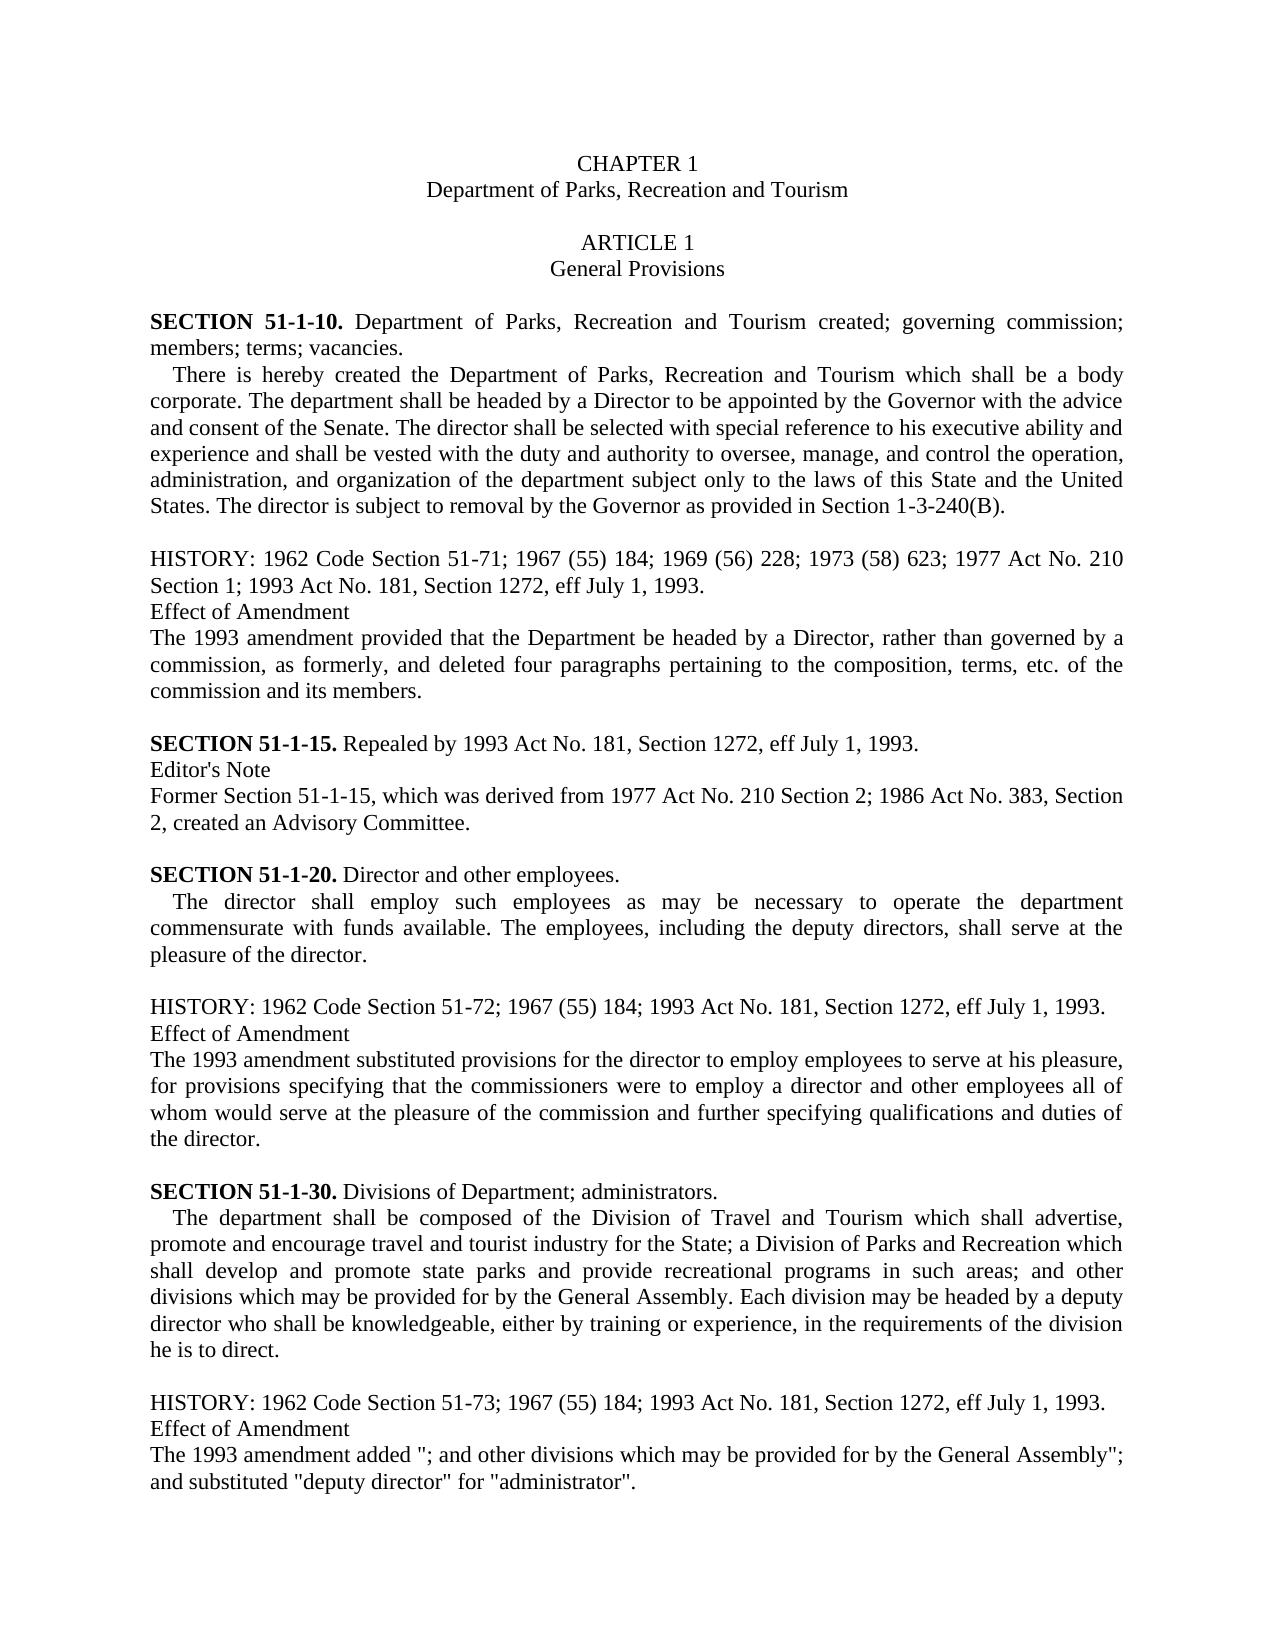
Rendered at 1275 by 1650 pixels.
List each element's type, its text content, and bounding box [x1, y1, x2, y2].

text CHAPTER 1 [150, 150, 1125, 176]
text The department shall be composed of the Division of Travel and Tourism which shall advertise, promote and encourage travel and tourist industry for the State; a Division of Parks and Recreation which shall develop and promote state parks and provide recreational programs in such areas; and other divisions which may be provided for by the General Assembly. Each division may be headed by a deputy director who shall be knowledgeable, either by training or experience, in the requirements of the division he is to direct. [150, 1204, 1125, 1362]
text HISTORY: 1962 Code Section 51-71; 1967 (55) 184; 1969 (56) 228; 1973 (58) 623; 1977 Act No. 210 Section 1; 1993 Act No. 181, Section 1272, eff July 1, 1993. [150, 545, 1125, 598]
text The 1993 amendment provided that the Department be headed by a Director, rather than governed by a commission, as formerly, and deleted four paragraphs pertaining to the composition, terms, etc. of the commission and its members. [150, 624, 1125, 703]
text SECTION 51-1-30. Divisions of Department; administrators. [150, 1178, 1125, 1204]
text HISTORY: 1962 Code Section 51-72; 1967 (55) 184; 1993 Act No. 181, Section 1272, eff July 1, 1993. [150, 993, 1125, 1020]
text ARTICLE 1 [150, 229, 1125, 255]
text Effect of Amendment [150, 598, 1125, 624]
text Department of Parks, Recreation and Tourism [150, 176, 1125, 203]
text General Provisions [150, 255, 1125, 282]
text SECTION 51-1-20. Director and other employees. [150, 862, 1125, 888]
text The 1993 amendment substituted provisions for the director to employ employees to serve at his pleasure, for provisions specifying that the commissioners were to employ a director and other employees all of whom would serve at the pleasure of the commission and further specifying qualifications and duties of the director. [150, 1046, 1125, 1151]
text The director shall employ such employees as may be necessary to operate the department commensurate with funds available. The employees, including the deputy directors, shall serve at the pleasure of the director. [150, 888, 1125, 967]
text Editor's Note [150, 756, 1125, 782]
text The 1993 amendment added "; and other divisions which may be provided for by the General Assembly"; and substituted "deputy director" for "administrator". [150, 1441, 1125, 1494]
text SECTION 51-1-10. Department of Parks, Recreation and Tourism created; governing commission; members; terms; vacancies. [150, 308, 1125, 361]
text Former Section 51-1-15, which was derived from 1977 Act No. 210 Section 2; 1986 Act No. 383, Section 2, created an Advisory Committee. [150, 782, 1125, 835]
text SECTION 51-1-15. Repealed by 1993 Act No. 181, Section 1272, eff July 1, 1993. [150, 730, 1125, 756]
text There is hereby created the Department of Parks, Recreation and Tourism which shall be a body corporate. The department shall be headed by a Director to be appointed by the Governor with the advice and consent of the Senate. The director shall be selected with special reference to his executive ability and experience and shall be vested with the duty and authority to oversee, manage, and control the operation, administration, and organization of the department subject only to the laws of this State and the United States. The director is subject to removal by the Governor as provided in Section 1-3-240(B). [150, 361, 1125, 519]
text Effect of Amendment [150, 1020, 1125, 1046]
text HISTORY: 1962 Code Section 51-73; 1967 (55) 184; 1993 Act No. 181, Section 1272, eff July 1, 1993. [150, 1389, 1125, 1415]
text Effect of Amendment [150, 1415, 1125, 1441]
